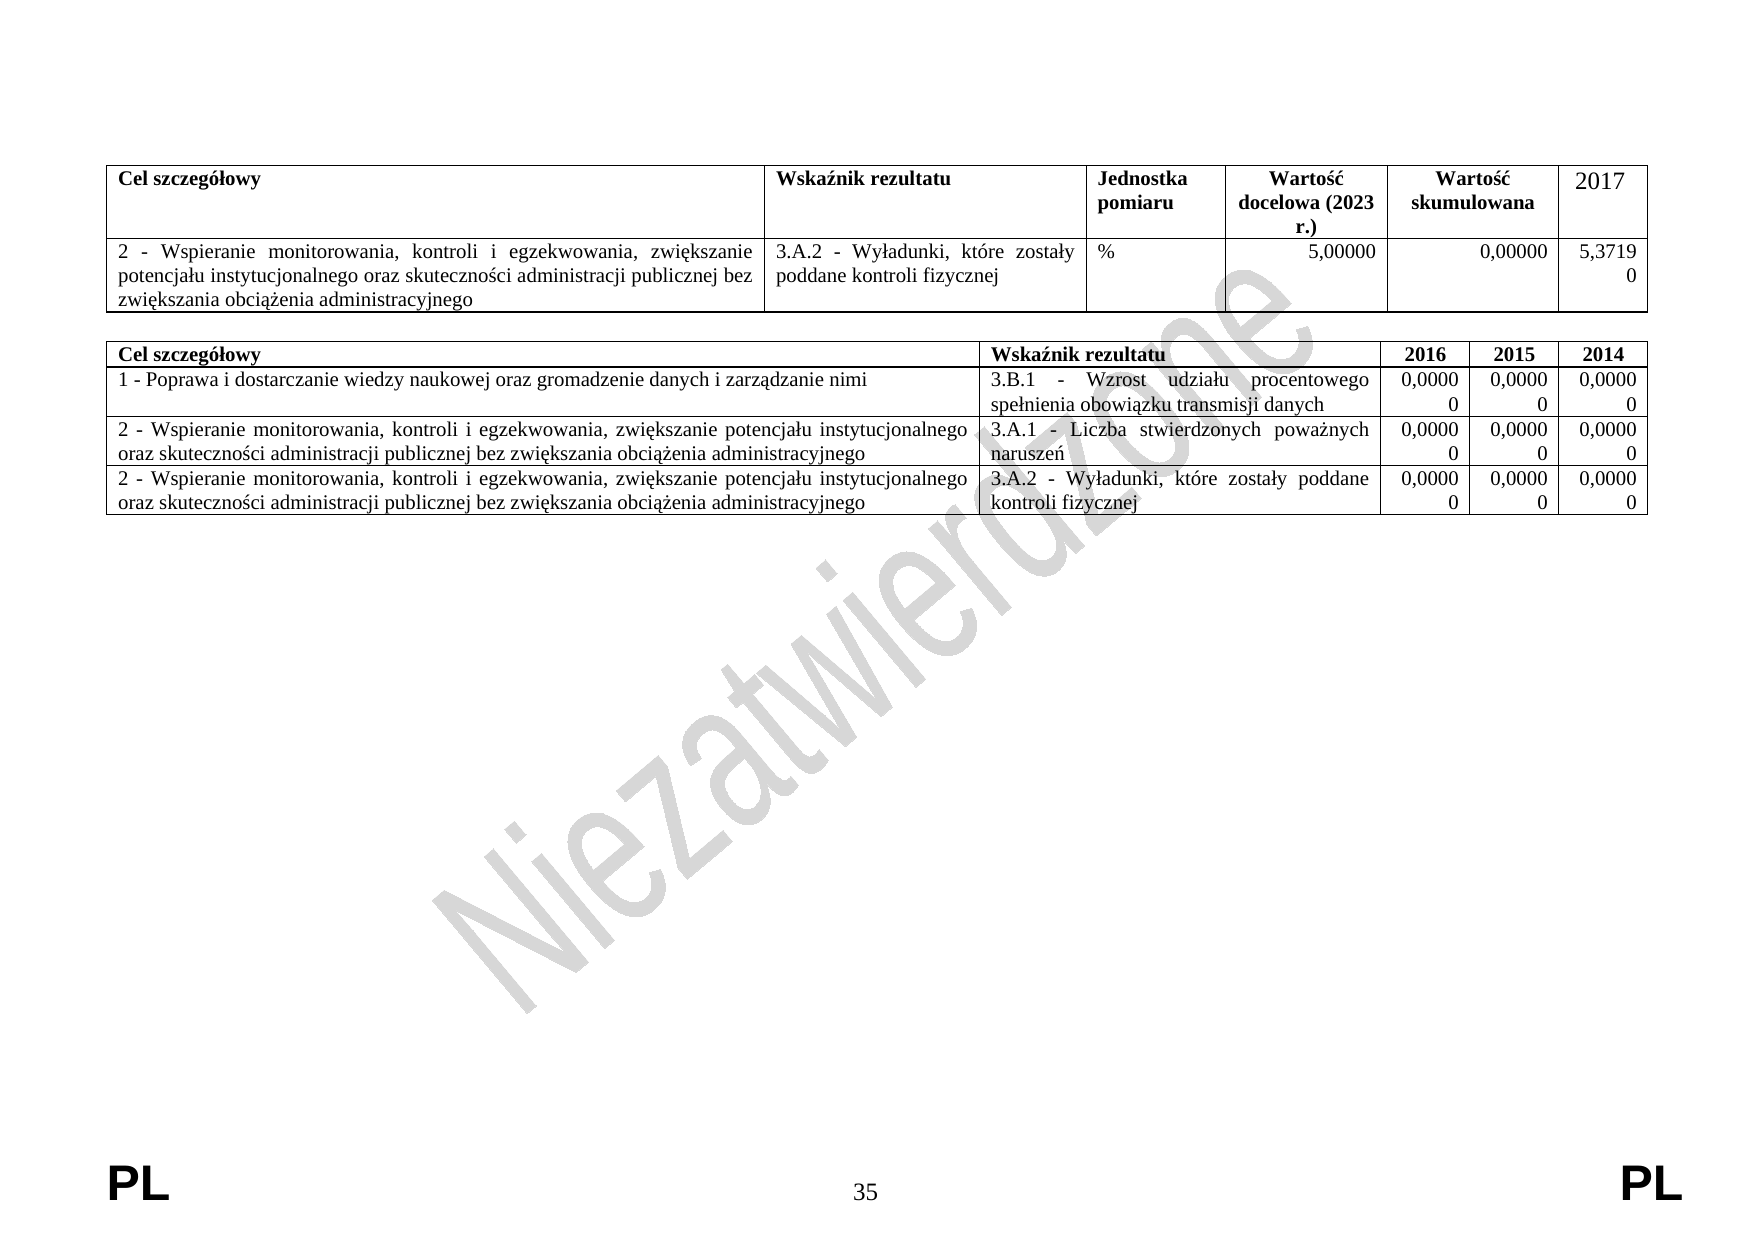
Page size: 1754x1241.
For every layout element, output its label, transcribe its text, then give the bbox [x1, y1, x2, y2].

table_cell 0,00000 [1559, 466, 1647, 514]
table_header 2015 [1470, 342, 1558, 366]
table_header Cel szczegółowy [107, 342, 979, 366]
table_header Wartość docelowa (2023 r.) [1226, 166, 1387, 238]
table_cell 3.A.2 - Wyładunki, które zostały poddane kontroli fizycznej [765, 239, 1086, 311]
table_cell 0,00000 [1381, 466, 1469, 514]
table_cell 0,00000 [1470, 466, 1558, 514]
table_cell 1 - Poprawa i dostarczanie wiedzy naukowej oraz gromadzenie danych i zarządzanie nimi [107, 368, 979, 416]
table_cell % [1087, 239, 1225, 311]
table_cell 0,00000 [1559, 417, 1647, 465]
table_cell 0,00000 [1470, 368, 1558, 416]
table_cell 3.A.2 - Wyładunki, które zostały poddane kontroli fizycznej [980, 466, 1380, 514]
table_cell 0,00000 [1381, 417, 1469, 465]
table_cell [107, 239, 764, 311]
table_cell 5,37190 [1559, 239, 1647, 311]
table_header Cel szczegółowy [107, 166, 764, 238]
table_cell 0,00000 [1470, 417, 1558, 465]
table_cell 5,00000 [1226, 239, 1387, 311]
table_header Jednostka pomiaru [1087, 166, 1225, 238]
table_header 2014 [1559, 342, 1647, 366]
table_header Wartość skumulowana [1388, 166, 1558, 238]
table_header Wskaźnik rezultatu [980, 342, 1380, 366]
table_cell 3.B.1 - Wzrost udziału procentowego spełnienia obowiązku transmisji danych [980, 368, 1380, 416]
table_cell 0,00000 [1381, 368, 1469, 416]
table_cell 3.A.1 - Liczba stwierdzonych poważnych naruszeń [980, 417, 1380, 465]
table_cell 0,00000 [1559, 368, 1647, 416]
table_cell 0,00000 [1388, 239, 1558, 311]
table_header Wskaźnik rezultatu [765, 166, 1086, 238]
